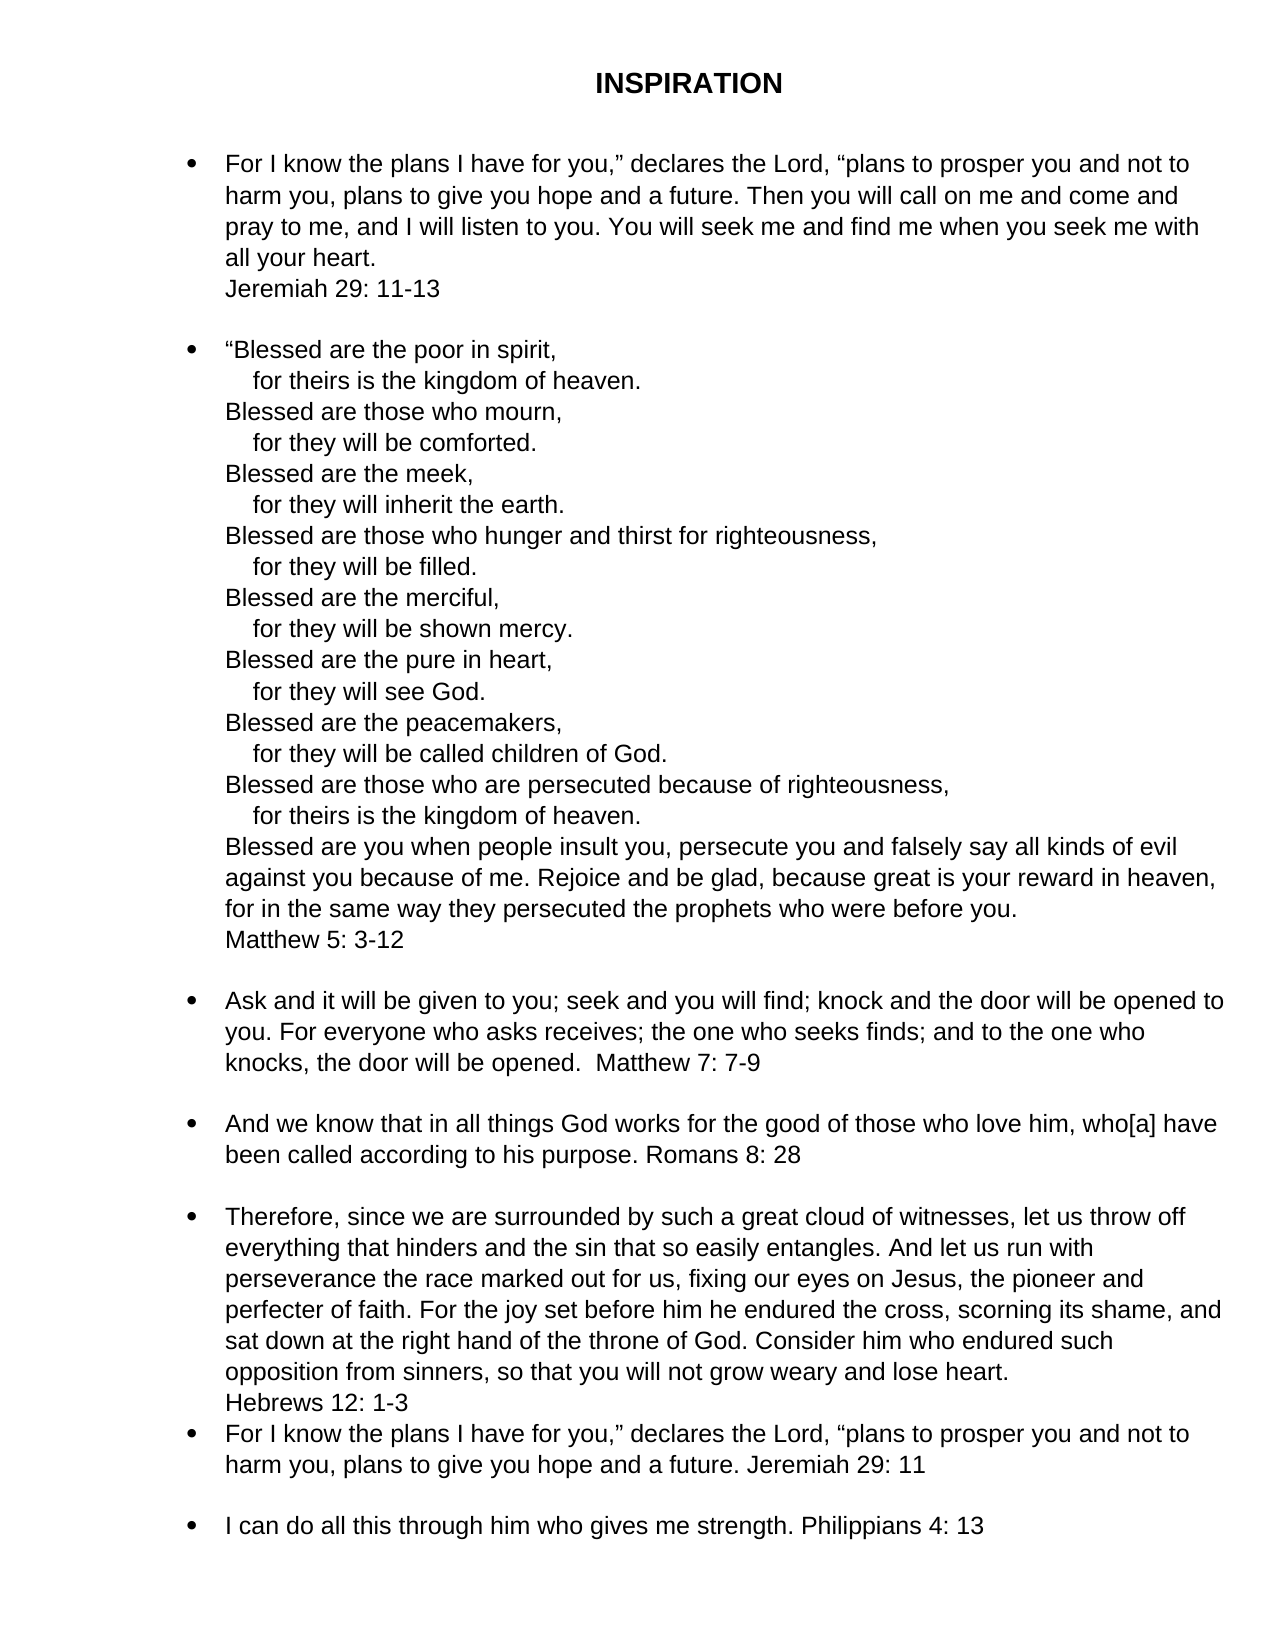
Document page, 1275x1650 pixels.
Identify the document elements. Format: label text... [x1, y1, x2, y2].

list for they will be filled. [225, 552, 1228, 581]
list Therefore, since we are surrounded by such a great cloud of witnesses, let us throw off everything that hinders and the sin that so easily entangles. And let us run with perseverance the race marked out for us, fixing our eyes on Jesus, the pioneer and perfecter of faith. For the joy set before him he endured the cross, scorning its shame, and sat down at the right hand of the throne of God. Consider him who endured such opposition from sinners, so that you will not grow weary and lose heart. Hebrews 12: 1-3 [187, 1202, 1228, 1417]
list Blessed are you when people insult you, persecute you and falsely say all kinds of evil against you because of me. Rejoice and be glad, because great is your reward in heaven, for in the same way they persecuted the prophets who were before you. Matthew 5: 3-12 [225, 832, 1228, 984]
list Blessed are the merciful, [225, 583, 1228, 612]
text INSPIRATION [150, 66, 1228, 99]
list Blessed are those who mourn, [225, 397, 1228, 426]
list Blessed are the pure in heart, [225, 645, 1228, 674]
list for theirs is the kingdom of heaven. [225, 801, 1228, 829]
list for they will be comforted. [225, 428, 1228, 457]
list for they will see God. [225, 676, 1228, 705]
list “Blessed are the poor in spirit, [187, 335, 1228, 364]
list Blessed are those who are persecuted because of righteousness, [225, 769, 1228, 798]
list I can do all this through him who gives me strength. Philippians 4: 13 [187, 1511, 1228, 1570]
list Blessed are the peacemakers, [225, 707, 1228, 736]
list for they will be called children of God. [225, 738, 1228, 767]
list for theirs is the kingdom of heaven. [225, 366, 1228, 395]
list for they will be shown mercy. [225, 614, 1228, 643]
list Blessed are those who hunger and thirst for righteousness, [225, 521, 1228, 550]
list for they will inherit the earth. [225, 490, 1228, 519]
list Blessed are the meek, [225, 459, 1228, 488]
list For I know the plans I have for you,” declares the Lord, “plans to prosper you and not to harm you, plans to give you hope and a future. Then you will call on me and come and pray to me, and I will listen to you. You will seek me and find me when you seek me with all your heart. Jeremiah 29: 11-13 [187, 149, 1228, 333]
list For I know the plans I have for you,” declares the Lord, “plans to prosper you and not to harm you, plans to give you hope and a future. Jeremiah 29: 11 [187, 1419, 1228, 1509]
list And we know that in all things God works for the good of those who love him, who[a] have been called according to his purpose. Romans 8: 28 [187, 1109, 1228, 1199]
list Ask and it will be given to you; seek and you will find; knock and the door will be opened to you. For everyone who asks receives; the one who seeks finds; and to the one who knocks, the door will be opened. Matthew 7: 7-9 [187, 986, 1228, 1107]
